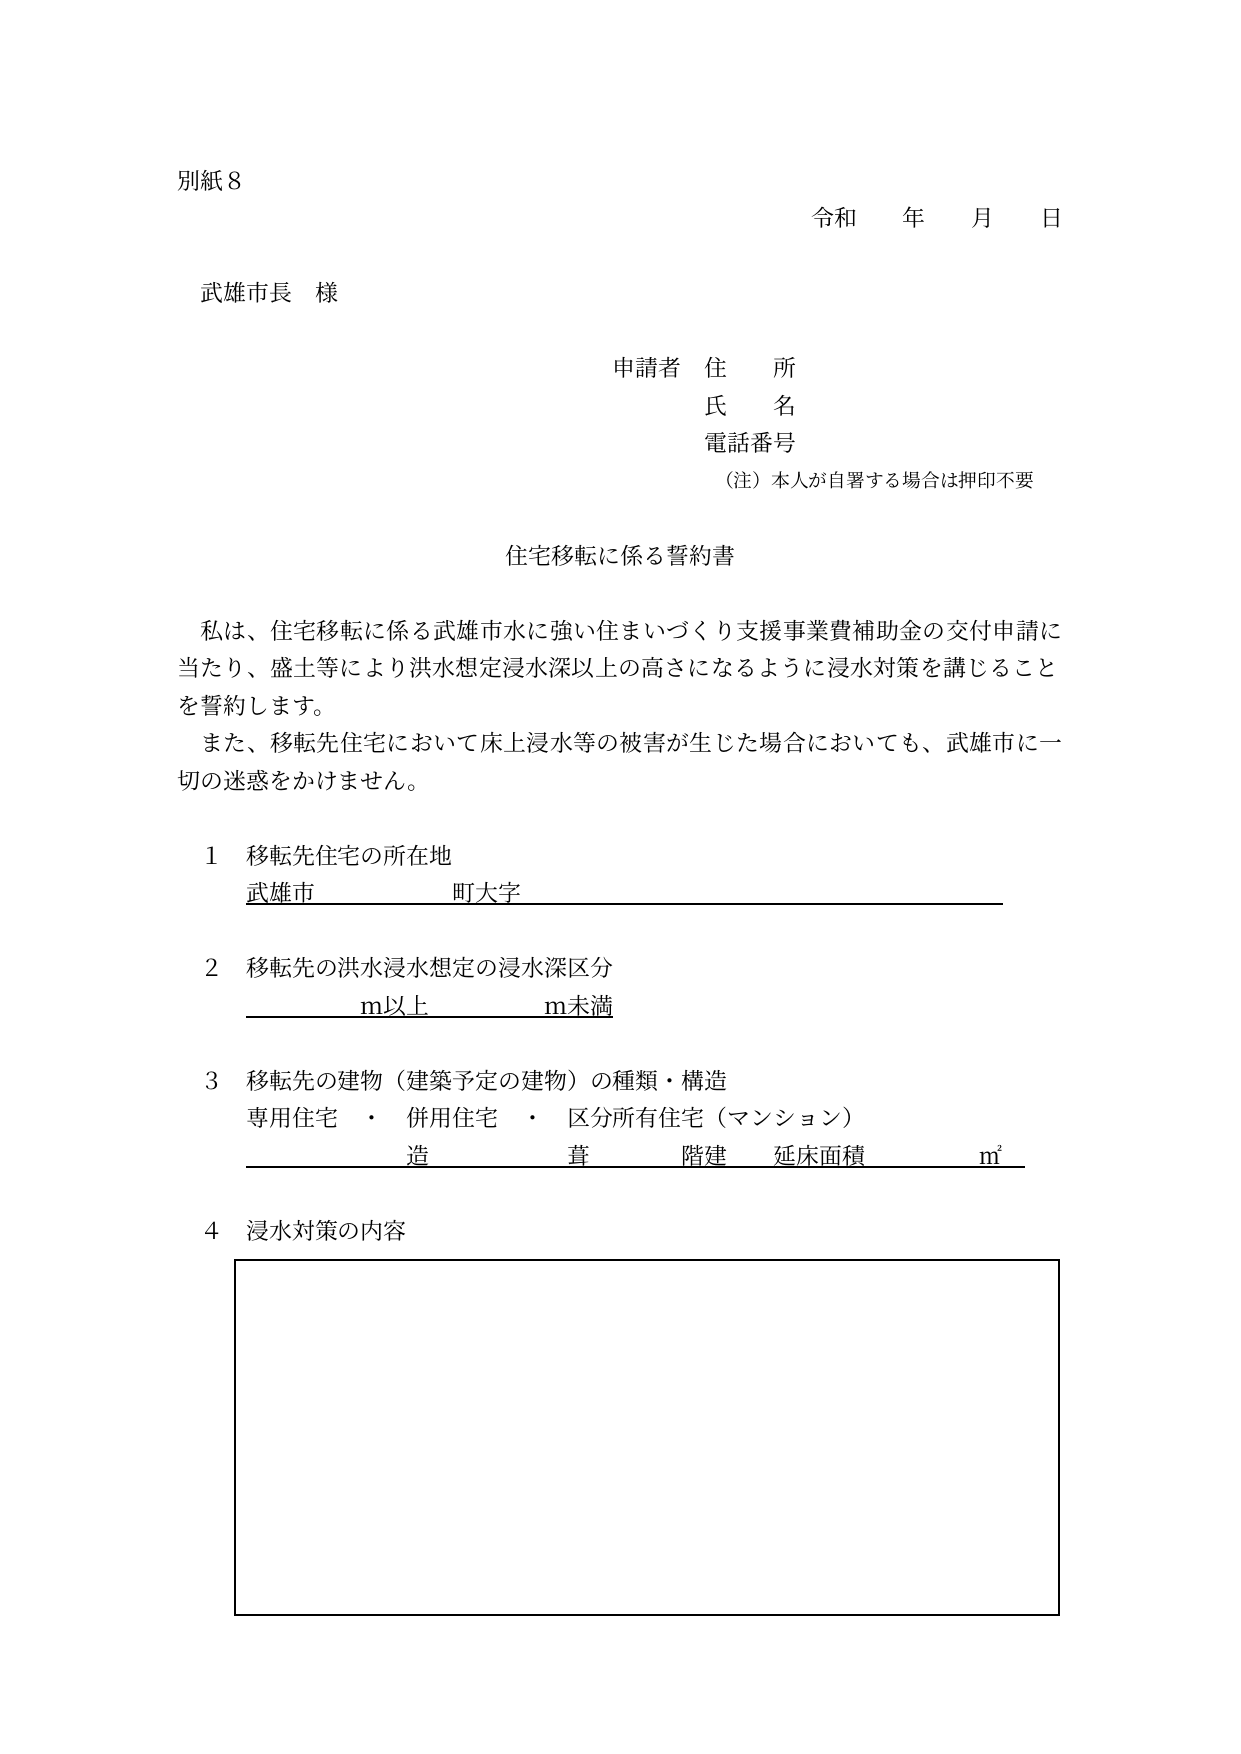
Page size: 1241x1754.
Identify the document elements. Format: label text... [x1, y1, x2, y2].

text 別紙８ [177, 161, 1063, 198]
text 武雄市長 様 [177, 273, 1063, 311]
text また、移転先住宅において床上浸水等の被害が生じた場合においても、武雄市に一切の迷惑をかけません。 [177, 723, 1063, 798]
text 私は、住宅移転に係る武雄市水に強い住まいづくり支援事業費補助金の交付申請に当たり、盛土等により洪水想定浸水深以上の高さになるように浸水対策を講じることを誓約します。 [177, 611, 1063, 723]
text 氏 名 [177, 386, 1063, 423]
text ２ 移転先の洪水浸水想定の浸水深区分 [177, 948, 1063, 986]
text 造 葺 階建 延床面積 ㎡ [177, 1136, 1063, 1173]
text 申請者 住 所 [177, 348, 1063, 386]
text 武雄市 町大字 [177, 873, 1063, 911]
text ｍ以上 ｍ未満 [177, 986, 1063, 1023]
text ３ 移転先の建物（建築予定の建物）の種類・構造 [177, 1061, 1063, 1098]
text 令和 年 月 日 [177, 198, 1063, 236]
text 専用住宅 ・ 併用住宅 ・ 区分所有住宅（マンション） [177, 1098, 1063, 1136]
text 電話番号 [177, 423, 1063, 461]
text （注）本人が自署する場合は押印不要 [177, 461, 1063, 498]
text ４ 浸水対策の内容 [177, 1211, 1063, 1248]
text １ 移転先住宅の所在地 [177, 836, 1063, 873]
text 住宅移転に係る誓約書 [177, 536, 1063, 573]
